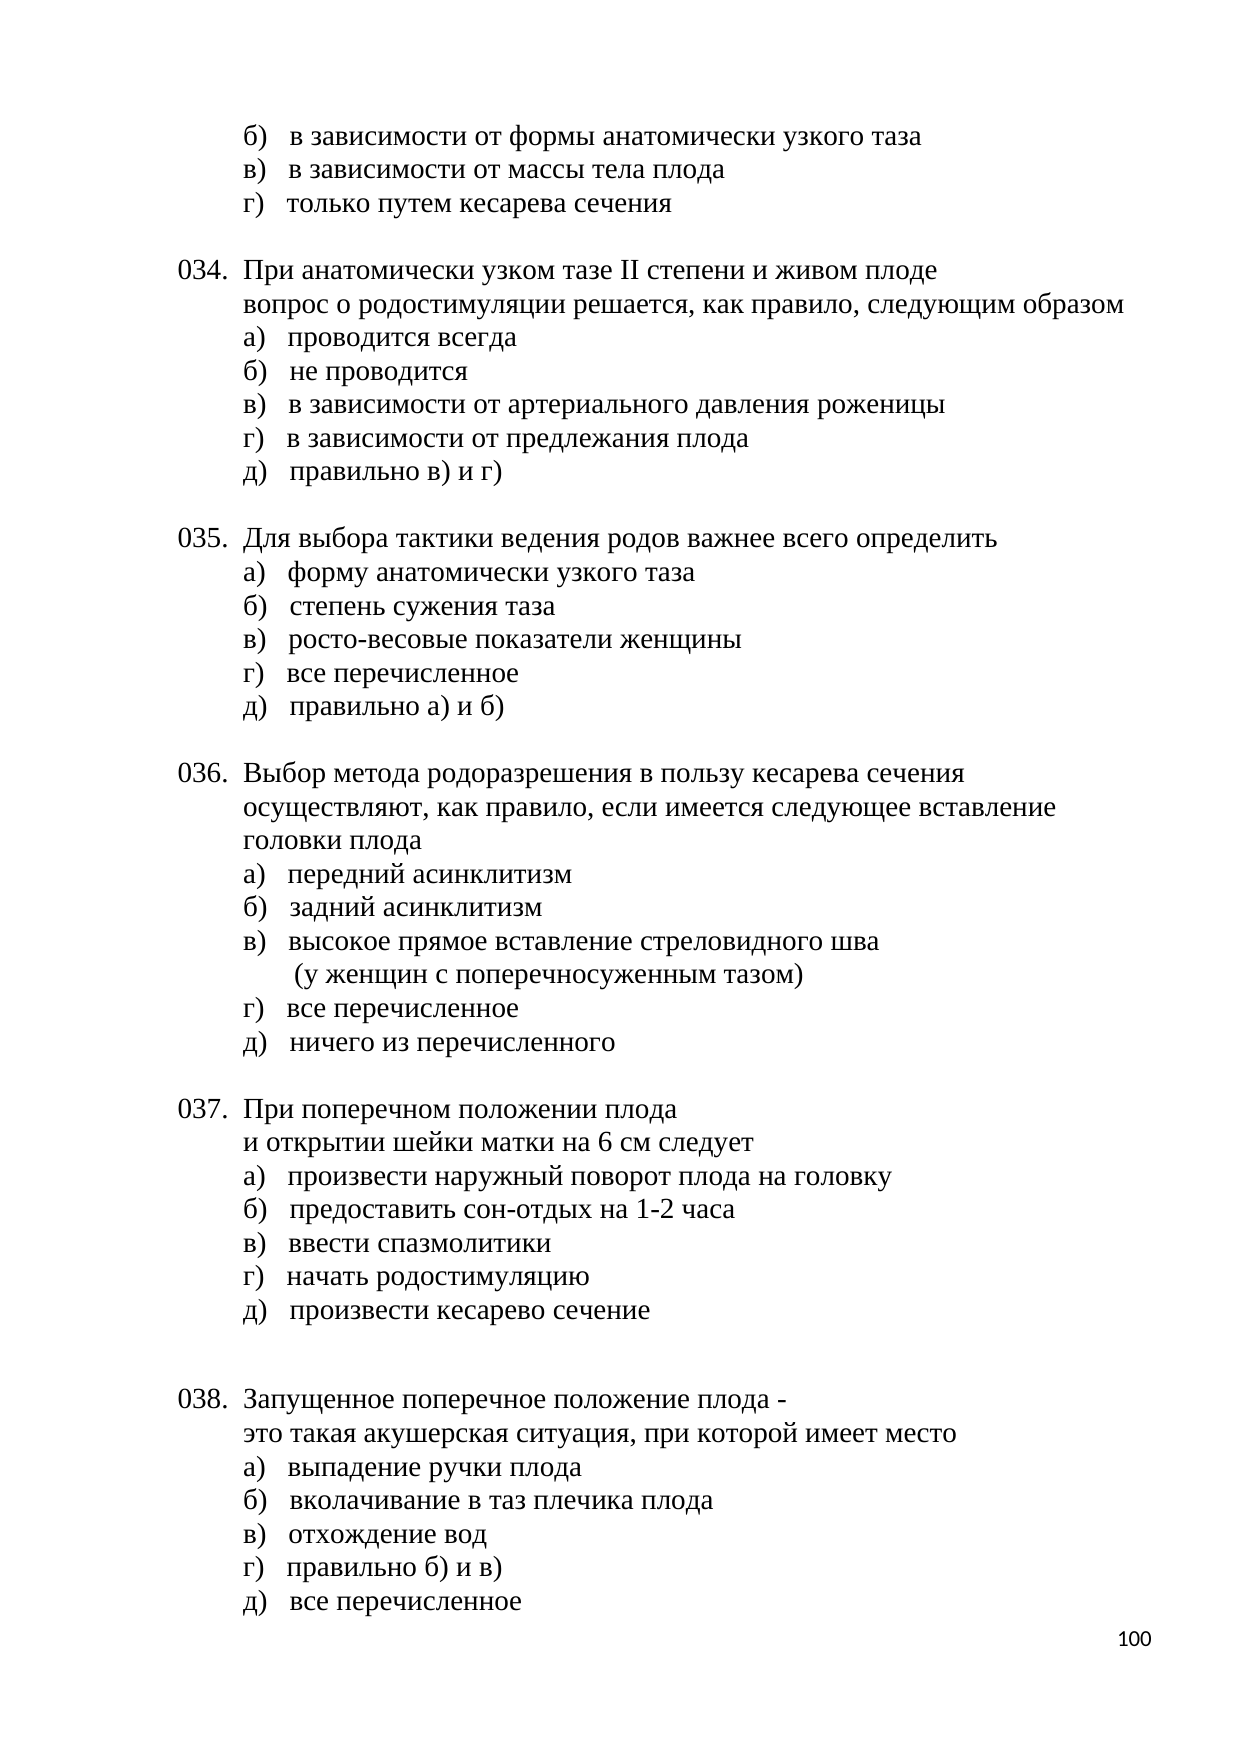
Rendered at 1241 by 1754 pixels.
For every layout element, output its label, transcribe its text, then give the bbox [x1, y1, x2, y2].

text б) не проводится [177, 353, 1152, 386]
text б) вколачивание в таз плечика плода [177, 1482, 1152, 1516]
text в) росто-весовые показатели женщины [177, 621, 1152, 655]
text 036. Выбор метода родоразрешения в пользу кесарева сечения [177, 755, 1152, 789]
text в) отхождение вод [177, 1516, 1152, 1549]
text г) начать родостимуляцию [177, 1258, 1152, 1292]
text в) ввести спазмолитики [177, 1225, 1152, 1258]
text а) форму анатомически узкого таза [177, 554, 1152, 588]
text г) правильно б) и в) [177, 1549, 1152, 1583]
text в) в зависимости от массы тела плода [177, 152, 1152, 185]
text 038. Запущенное поперечное положение плода - [177, 1382, 1152, 1415]
text д) произвести кесарево сечение [177, 1292, 1152, 1326]
text в) высокое прямое вставление стреловидного шва [177, 923, 1152, 957]
text г) все перечисленное [177, 990, 1152, 1024]
text д) правильно а) и б) [177, 688, 1152, 722]
text б) предоставить сон-отдых на 1-2 часа [177, 1191, 1152, 1225]
text и открытии шейки матки на 6 см следует [177, 1124, 1152, 1158]
text д) правильно в) и г) [177, 453, 1152, 487]
text осуществляют, как правило, если имеется следующее вставление [177, 789, 1152, 822]
text это такая акушерская ситуация, при которой имеет место [177, 1415, 1152, 1449]
text 034. При анатомически узком тазе II степени и живом плоде [177, 252, 1152, 286]
text а) передний асинклитизм [177, 856, 1152, 889]
text вопрос о родостимуляции решается, как правило, следующим образом [177, 286, 1152, 319]
text д) все перечисленное [177, 1583, 1152, 1616]
text в) в зависимости от артериального давления роженицы [177, 386, 1152, 420]
text г) все перечисленное [177, 655, 1152, 688]
text головки плода [177, 822, 1152, 856]
text б) степень сужения таза [177, 588, 1152, 621]
text а) выпадение ручки плода [177, 1449, 1152, 1482]
text д) ничего из перечисленного [177, 1024, 1152, 1057]
text г) только путем кесарева сечения [177, 185, 1152, 219]
text б) задний асинклитизм [177, 889, 1152, 923]
text г) в зависимости от предлежания плода [177, 420, 1152, 453]
text а) проводится всегда [177, 319, 1152, 353]
text 035. Для выбора тактики ведения родов важнее всего определить [177, 521, 1152, 554]
text (у женщин с поперечносуженным тазом) [177, 957, 1152, 990]
text 037. При поперечном положении плода [177, 1091, 1152, 1124]
text а) произвести наружный поворот плода на головку [177, 1158, 1152, 1191]
text б) в зависимости от формы анатомически узкого таза [177, 118, 1152, 152]
